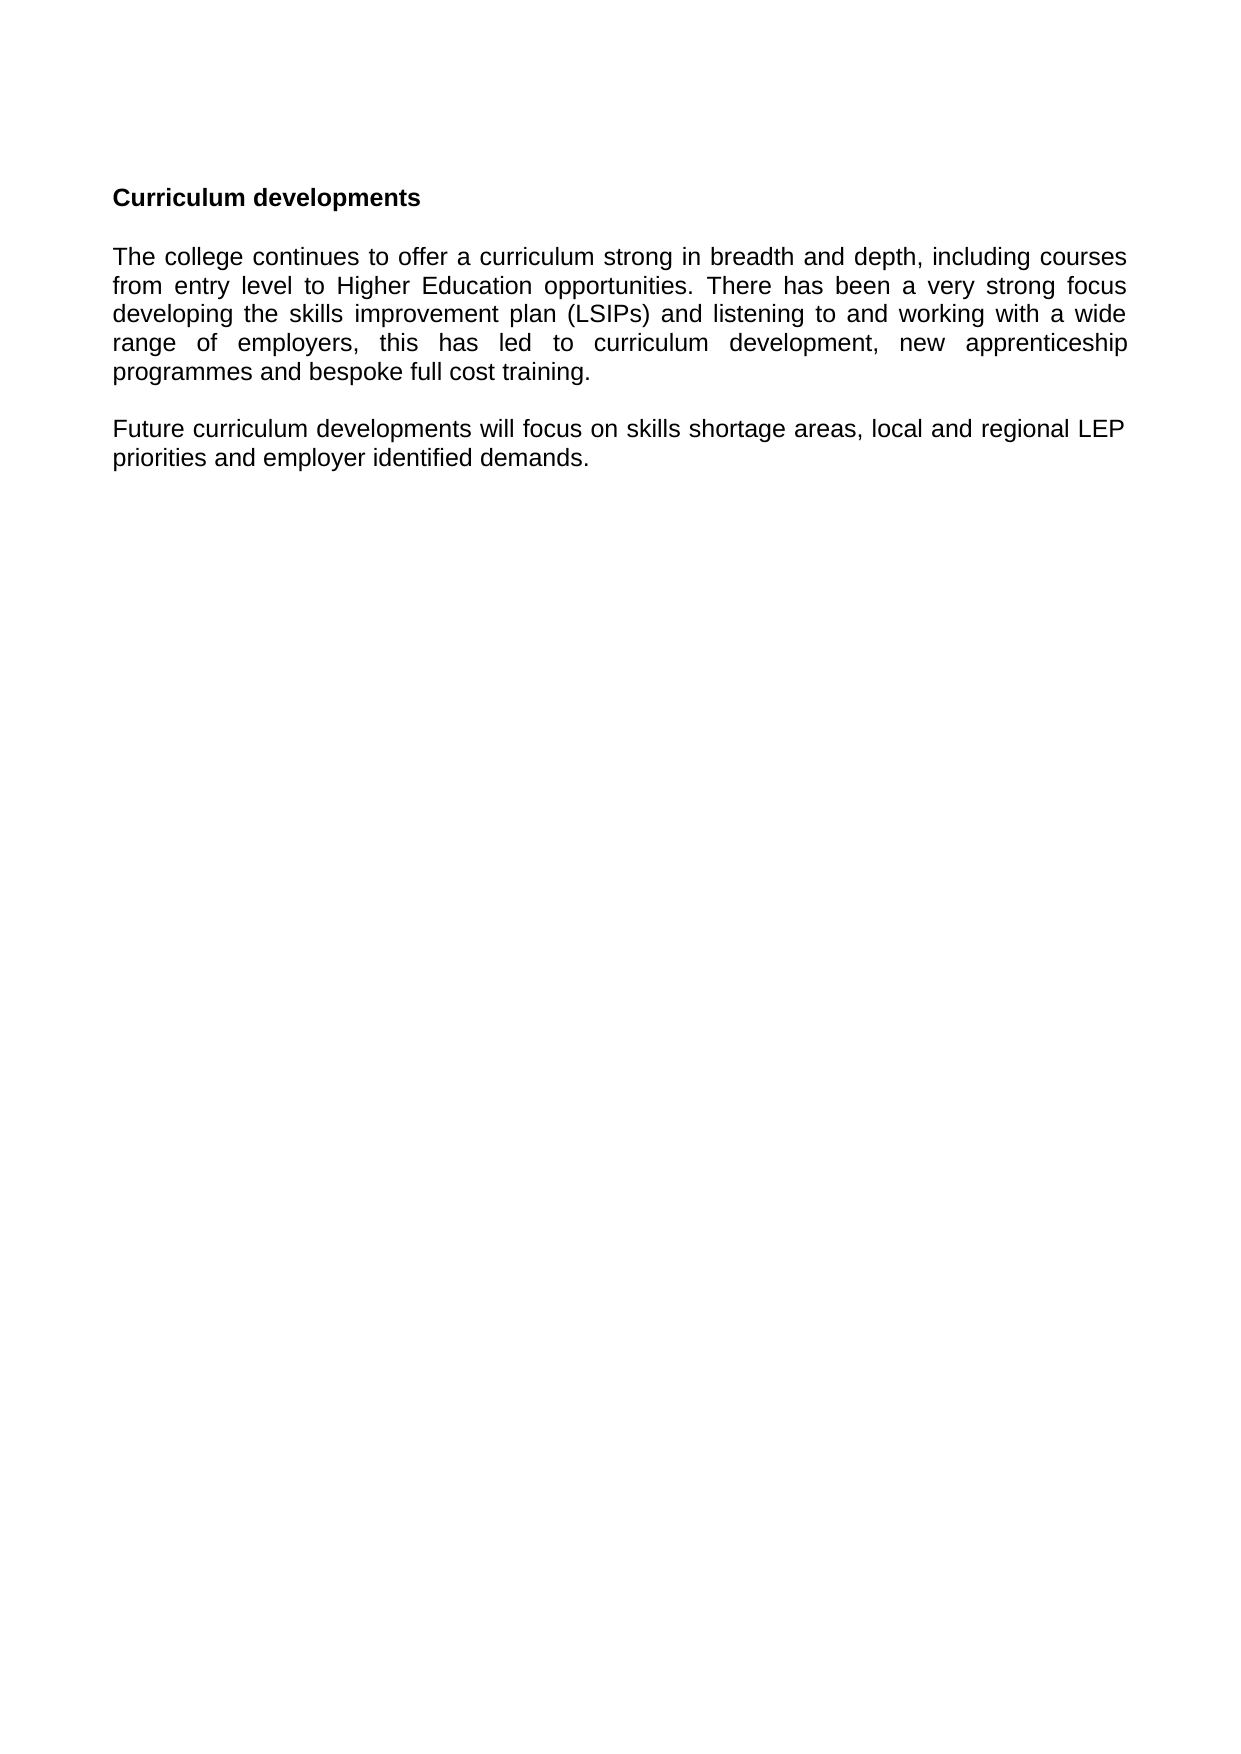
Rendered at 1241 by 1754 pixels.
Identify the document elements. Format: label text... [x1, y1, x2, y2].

subtitle Curriculum developments [112, 183, 1203, 212]
text The college continues to offer a curriculum strong in breadth and depth, including courses from entry level to Higher Education opportunities. There has been a very strong focus developing the skills improvement plan (LSIPs) and listening to and working with a wide range of employers, this has led to curriculum development, new apprenticeship programmes and bespoke full cost training. [112, 242, 1128, 386]
text Future curriculum developments will focus on skills shortage areas, local and regional LEP priorities and employer identified demands. [112, 414, 1128, 472]
